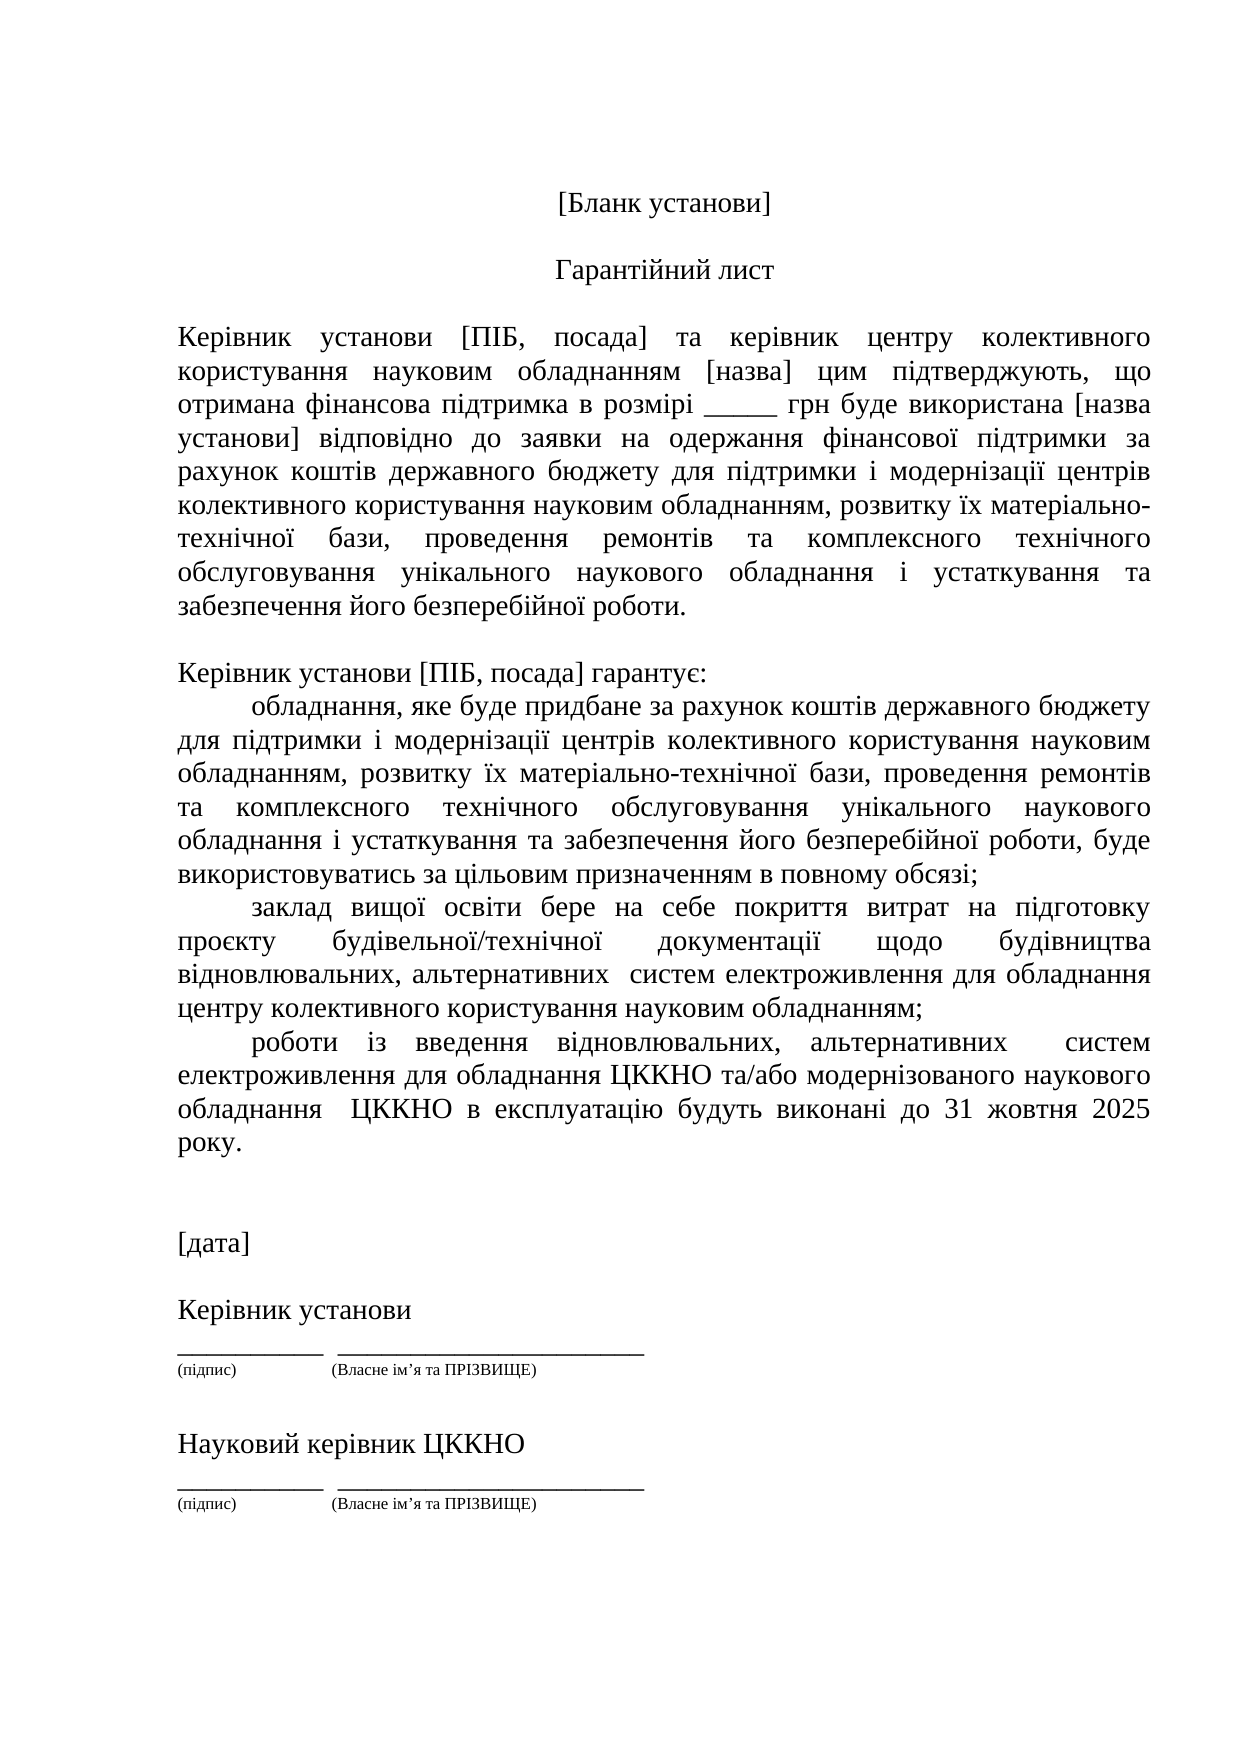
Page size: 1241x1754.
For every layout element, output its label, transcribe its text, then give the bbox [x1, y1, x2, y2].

text Науковий керівник ЦККНО [177, 1426, 1152, 1460]
text [дата] [177, 1225, 1152, 1258]
text Гарантійний лист [177, 252, 1152, 286]
text [Бланк установи] [177, 185, 1152, 219]
text __________ _____________________ [177, 1326, 1148, 1359]
text Керівник установи [ПІБ, посада] та керівник центру колективного користування науковим обладнанням [назва] цим підтверджують, що отримана фінансова підтримка в розмірі _____ грн буде використана [назва установи] відповідно до заявки на одержання фінансової підтримки за рахунок коштів державного бюджету для підтримки і модернізації центрів колективного користування науковим обладнанням, розвитку їх матеріально-технічної бази, проведення ремонтів та комплексного технічного обслуговування унікального наукового обладнання і устаткування та забезпечення його безперебійної роботи. [177, 319, 1152, 621]
text Керівник установи [ПІБ, посада] гарантує: [177, 655, 1152, 688]
text (підпис) (Власне ім’я та ПРІЗВИЩЕ) [177, 1359, 1148, 1393]
text роботи із введення відновлювальних, альтернативних систем електроживлення для обладнання ЦККНО та/або модернізованого наукового обладнання ЦККНО в експлуатацію будуть виконані до 31 жовтня 2025 року. [177, 1024, 1152, 1158]
text __________ _____________________ [177, 1460, 1148, 1493]
text (підпис) (Власне ім’я та ПРІЗВИЩЕ) [177, 1493, 1148, 1527]
text заклад вищої освіти бере на себе покриття витрат на підготовку проєкту будівельної/технічної документації щодо будівництва відновлювальних, альтернативних систем електроживлення для обладнання центру колективного користування науковим обладнанням; [177, 889, 1152, 1024]
text Керівник установи [177, 1292, 1152, 1326]
text обладнання, яке буде придбане за рахунок коштів державного бюджету для підтримки і модернізації центрів колективного користування науковим обладнанням, розвитку їх матеріально-технічної бази, проведення ремонтів та комплексного технічного обслуговування унікального наукового обладнання і устаткування та забезпечення його безперебійної роботи, буде використовуватись за цільовим призначенням в повному обсязі; [177, 688, 1152, 889]
